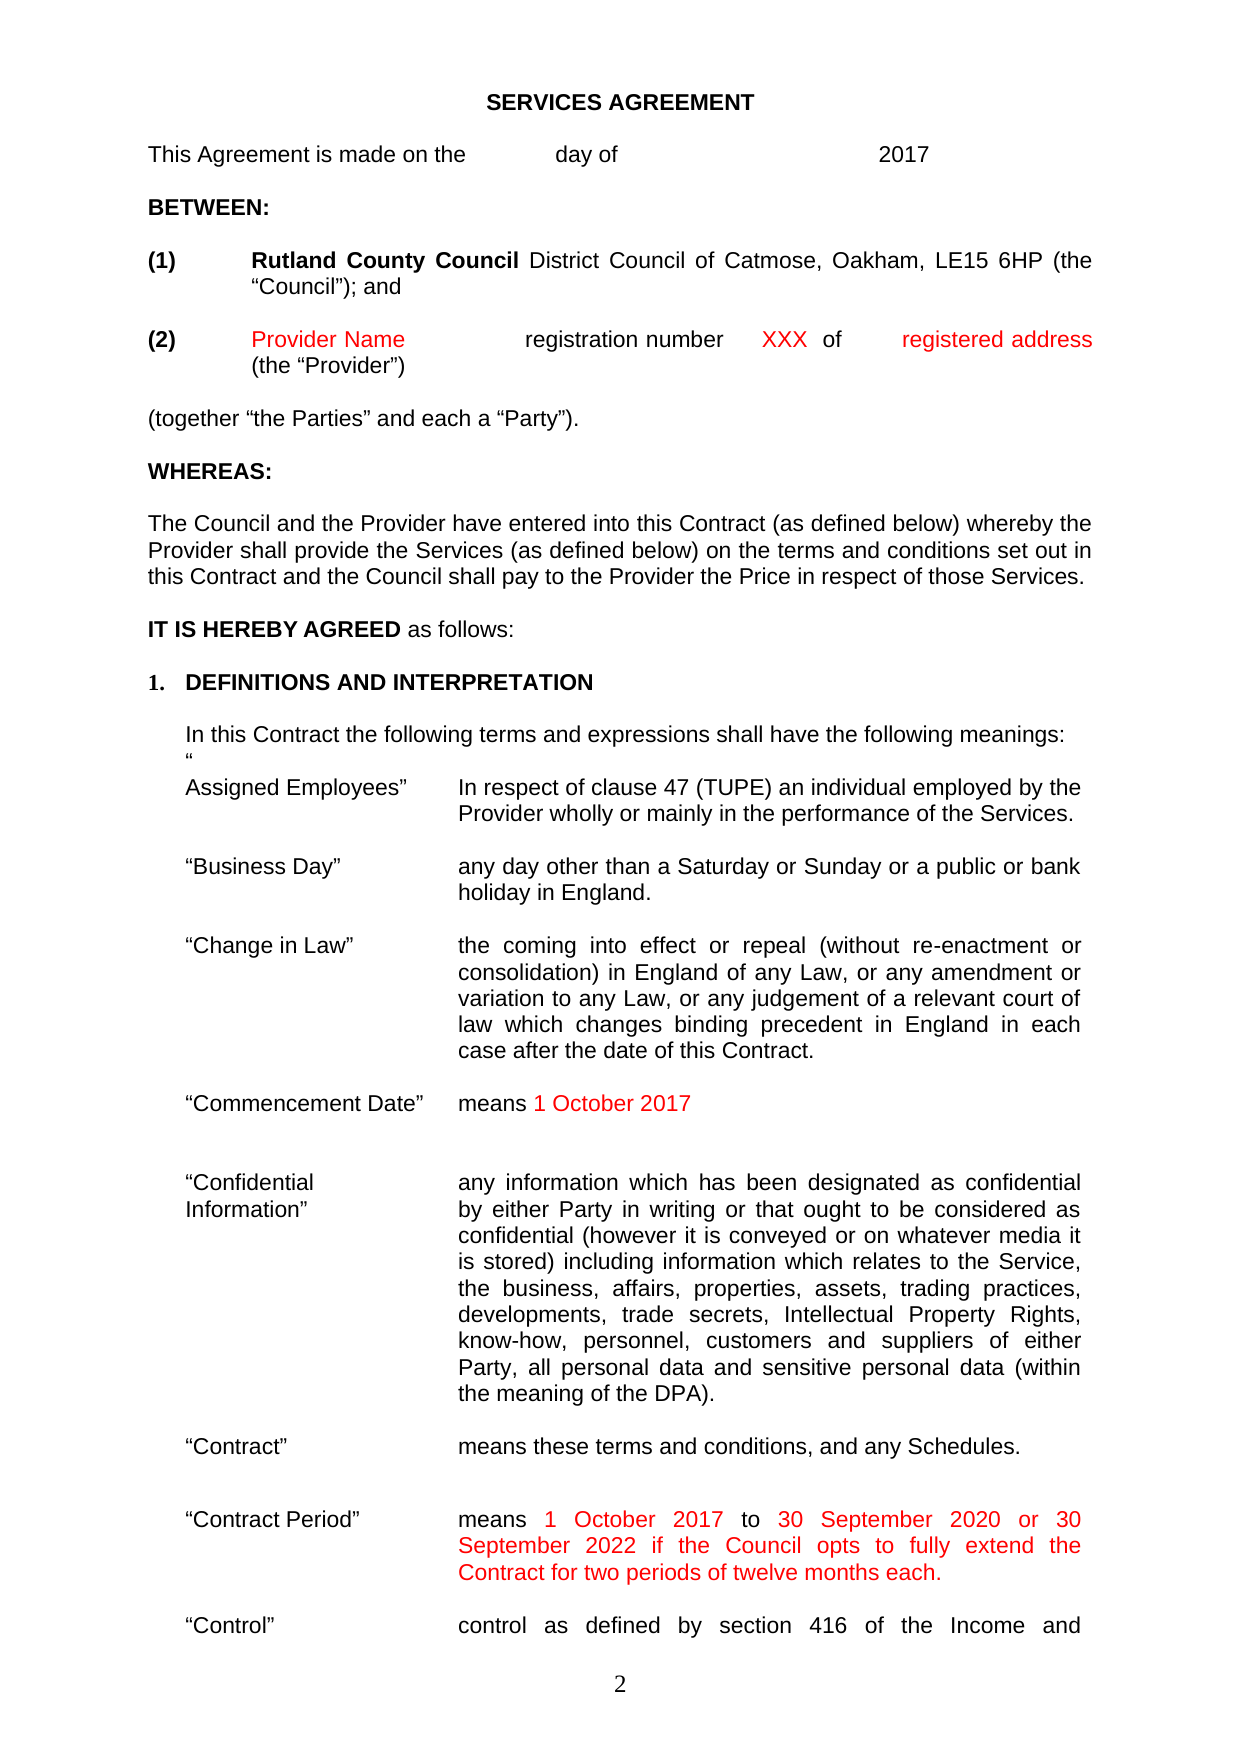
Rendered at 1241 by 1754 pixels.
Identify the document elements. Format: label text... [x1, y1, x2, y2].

table_cell means 1 October 2017 [443, 1090, 1093, 1143]
table_cell “Commencement Date” [136, 1090, 443, 1143]
table_cell “Business Day” [136, 853, 443, 932]
text (2) Provider Name registration number XXX of registered address (the “Provider”) [148, 326, 1093, 378]
table_cell any information which has been designated as confidential by either Party in writing or that ought to be considered as confidential (however it is conveyed or on whatever media it is stored) including information which relates to the Service, the business, affairs, properties, assets, trading practices, developments, trade secrets, Intellectual Property Rights, know-how, personnel, customers and suppliers of either Party, all personal data and sensitive personal data (within the meaning of the DPA). [443, 1143, 1093, 1433]
text This Agreement is made on the day of 2017 [148, 141, 1093, 168]
table_cell “Contract Period” [136, 1506, 443, 1612]
text The Council and the Provider have entered into this Contract (as defined below) whereby the Provider shall provide the Services (as defined below) on the terms and conditions set out in this Contract and the Council shall pay to the Provider the Price in respect of those Services. [148, 510, 1093, 589]
table_cell “Change in Law” [136, 932, 443, 1090]
text (1) Rutland County Council District Council of Catmose, Oakham, LE15 6HP (the “Council”); and [148, 247, 1093, 299]
table_cell means these terms and conditions, and any Schedules. [443, 1433, 1093, 1506]
list In this Contract the following terms and expressions shall have the following meanings: [185, 721, 1093, 748]
table_cell “Contract” [136, 1433, 443, 1506]
text (together “the Parties” and each a “Party”). [148, 405, 1093, 431]
table_cell the coming into effect or repeal (without re-enactment or consolidation) in England of any Law, or any amendment or variation to any Law, or any judgement of a relevant court of law which changes binding precedent in England in each case after the date of this Contract. [443, 932, 1093, 1090]
table_cell any day other than a Saturday or Sunday or a public or bank holiday in . [443, 853, 1093, 932]
table_header In respect of clause 47 (TUPE) an individual employed by the Provider wholly or mainly in the performance of the Services. [443, 748, 1093, 853]
subtitle WHEREAS: [148, 458, 1093, 484]
text BETWEEN: [148, 194, 1093, 220]
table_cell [443, 1612, 1093, 1638]
table_cell “Confidential Information” [136, 1143, 443, 1433]
table_cell “Control” [136, 1612, 443, 1638]
list DEFINITIONS AND INTERPRETATION [148, 668, 1093, 695]
subtitle IT IS HEREBY AGREED as follows: [148, 616, 1093, 642]
text SERVICES AGREEMENT [148, 89, 1093, 115]
table_header “ Assigned Employees” [136, 748, 443, 853]
table_cell means 1 October 2017 to 30 September 2020 or 30 September 2022 if the Council opts to fully extend the Contract for two periods of twelve months each. [443, 1506, 1093, 1612]
